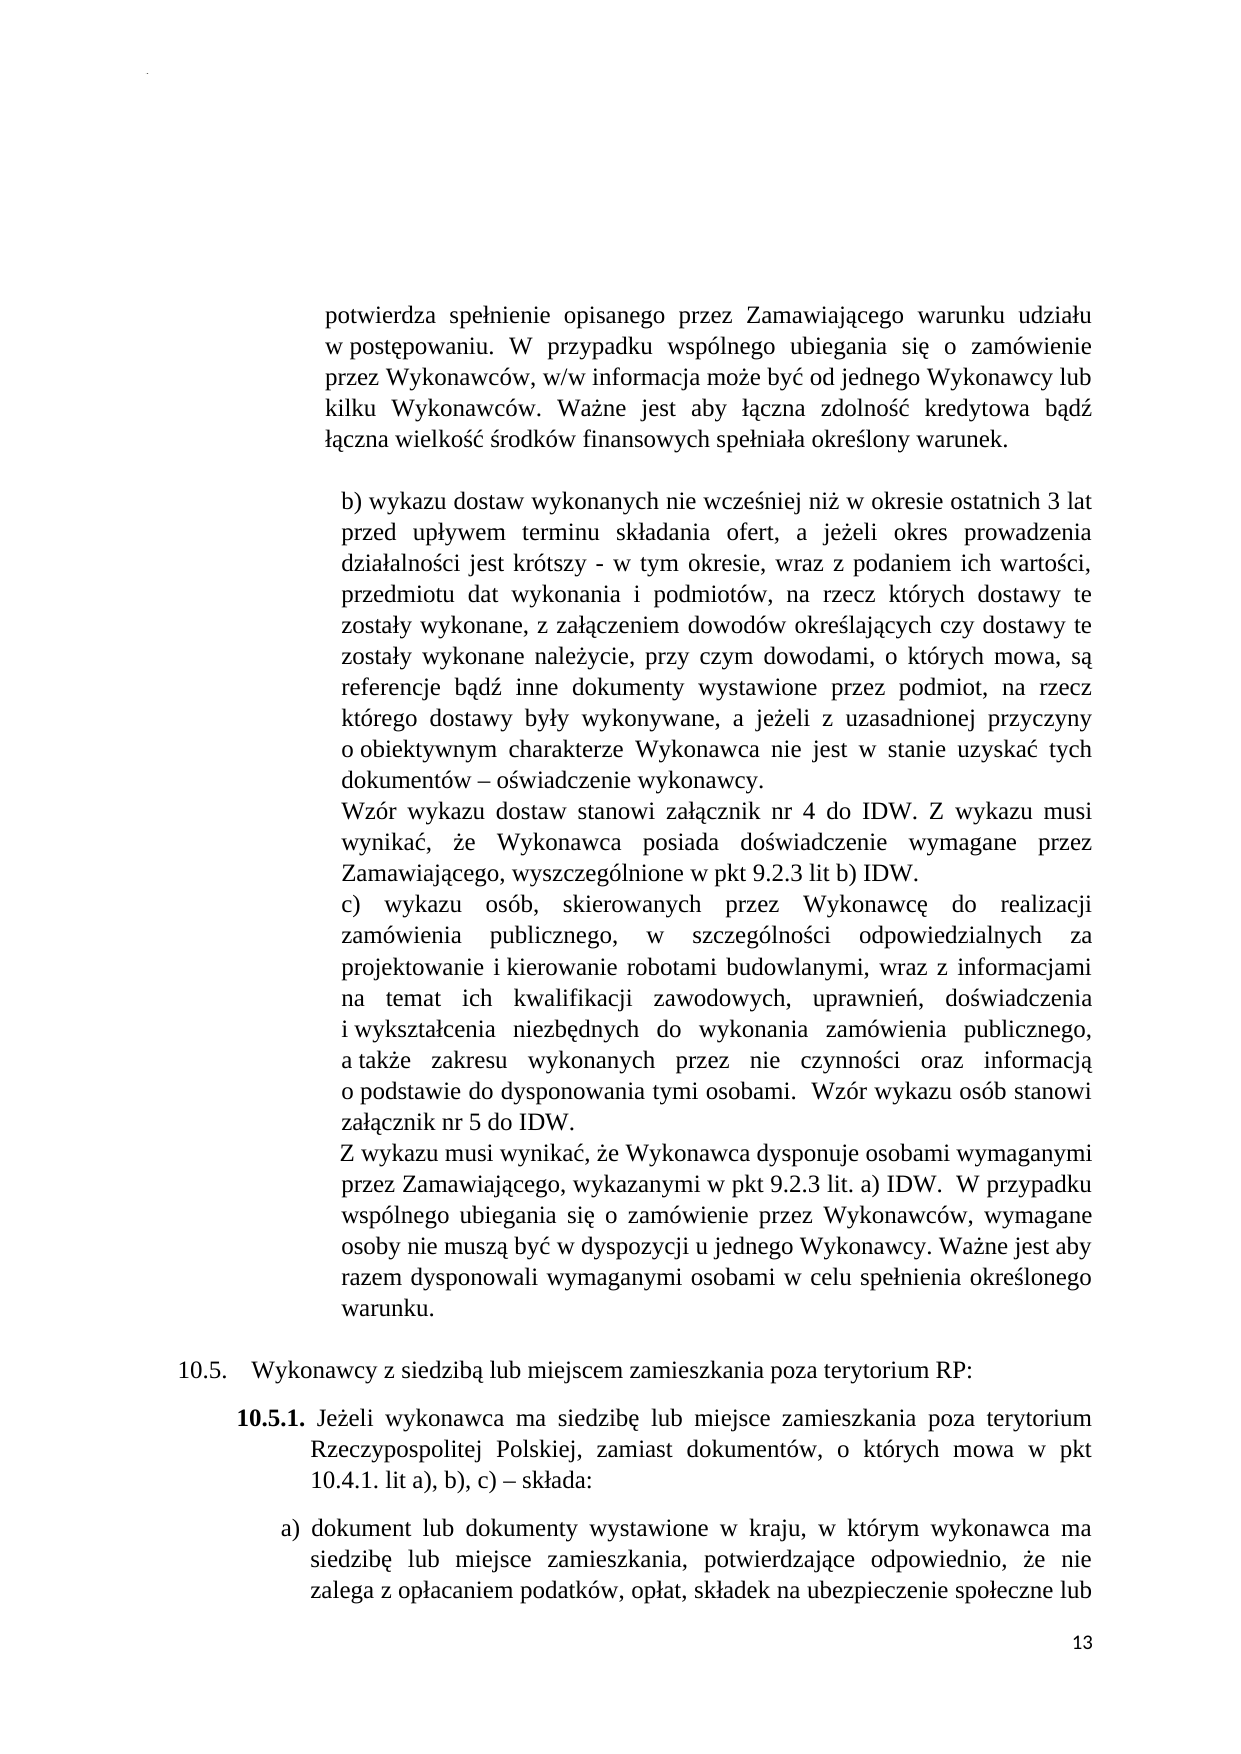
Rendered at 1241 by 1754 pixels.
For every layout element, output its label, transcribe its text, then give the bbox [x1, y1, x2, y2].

list Wykonawcy z siedzibą lub miejscem zamieszkania poza terytorium RP: [177, 1355, 1093, 1384]
list Z wykazu musi wynikać, że Wykonawca dysponuje osobami wymaganymi przez Zamawiającego, wykazanymi w pkt 9.2.3 lit. a) IDW. W przypadku wspólnego ubiegania się o zamówienie przez Wykonawców, wymagane osoby nie muszą być w dyspozycji u jednego Wykonawcy. Ważne jest aby razem dysponowali wymaganymi osobami w celu spełnienia określonego warunku. [339, 1138, 1093, 1322]
list Wzór wykazu dostaw stanowi załącznik nr 4 do IDW. Z wykazu musi wynikać, że Wykonawca posiada doświadczenie wymagane przez Zamawiającego, wyszczególnione w pkt 9.2.3 lit b) IDW. [341, 796, 1093, 887]
text 10.5.1. Jeżeli wykonawca ma siedzibę lub miejsce zamieszkania poza terytorium Rzeczypospolitej Polskiej, zamiast dokumentów, o których mowa w pkt 10.4.1. lit a), b), c) – składa: [236, 1403, 1093, 1494]
list b) wykazu dostaw wykonanych nie wcześniej niż w okresie ostatnich 3 lat przed upływem terminu składania ofert, a jeżeli okres prowadzenia działalności jest krótszy - w tym okresie, wraz z podaniem ich wartości, przedmiotu dat wykonania i podmiotów, na rzecz których dostawy te zostały wykonane, z załączeniem dowodów określających czy dostawy te zostały wykonane należycie, przy czym dowodami, o których mowa, są referencje bądź inne dokumenty wystawione przez podmiot, na rzecz którego dostawy były wykonywane, a jeżeli z uzasadnionej przyczyny o obiektywnym charakterze Wykonawca nie jest w stanie uzyskać tych dokumentów – oświadczenie wykonawcy. [341, 486, 1093, 794]
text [281, 1513, 1093, 1603]
list c) wykazu osób, skierowanych przez Wykonawcę do realizacji zamówienia publicznego, w szczególności odpowiedzialnych za projektowanie i kierowanie robotami budowlanymi, wraz z informacjami na temat ich kwalifikacji zawodowych, uprawnień, doświadczenia i wykształcenia niezbędnych do wykonania zamówienia publicznego, a także zakresu wykonanych przez nie czynności oraz informacją o podstawie do dysponowania tymi osobami. Wzór wykazu osób stanowi załącznik nr 5 do IDW. [341, 889, 1093, 1136]
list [325, 300, 1093, 453]
